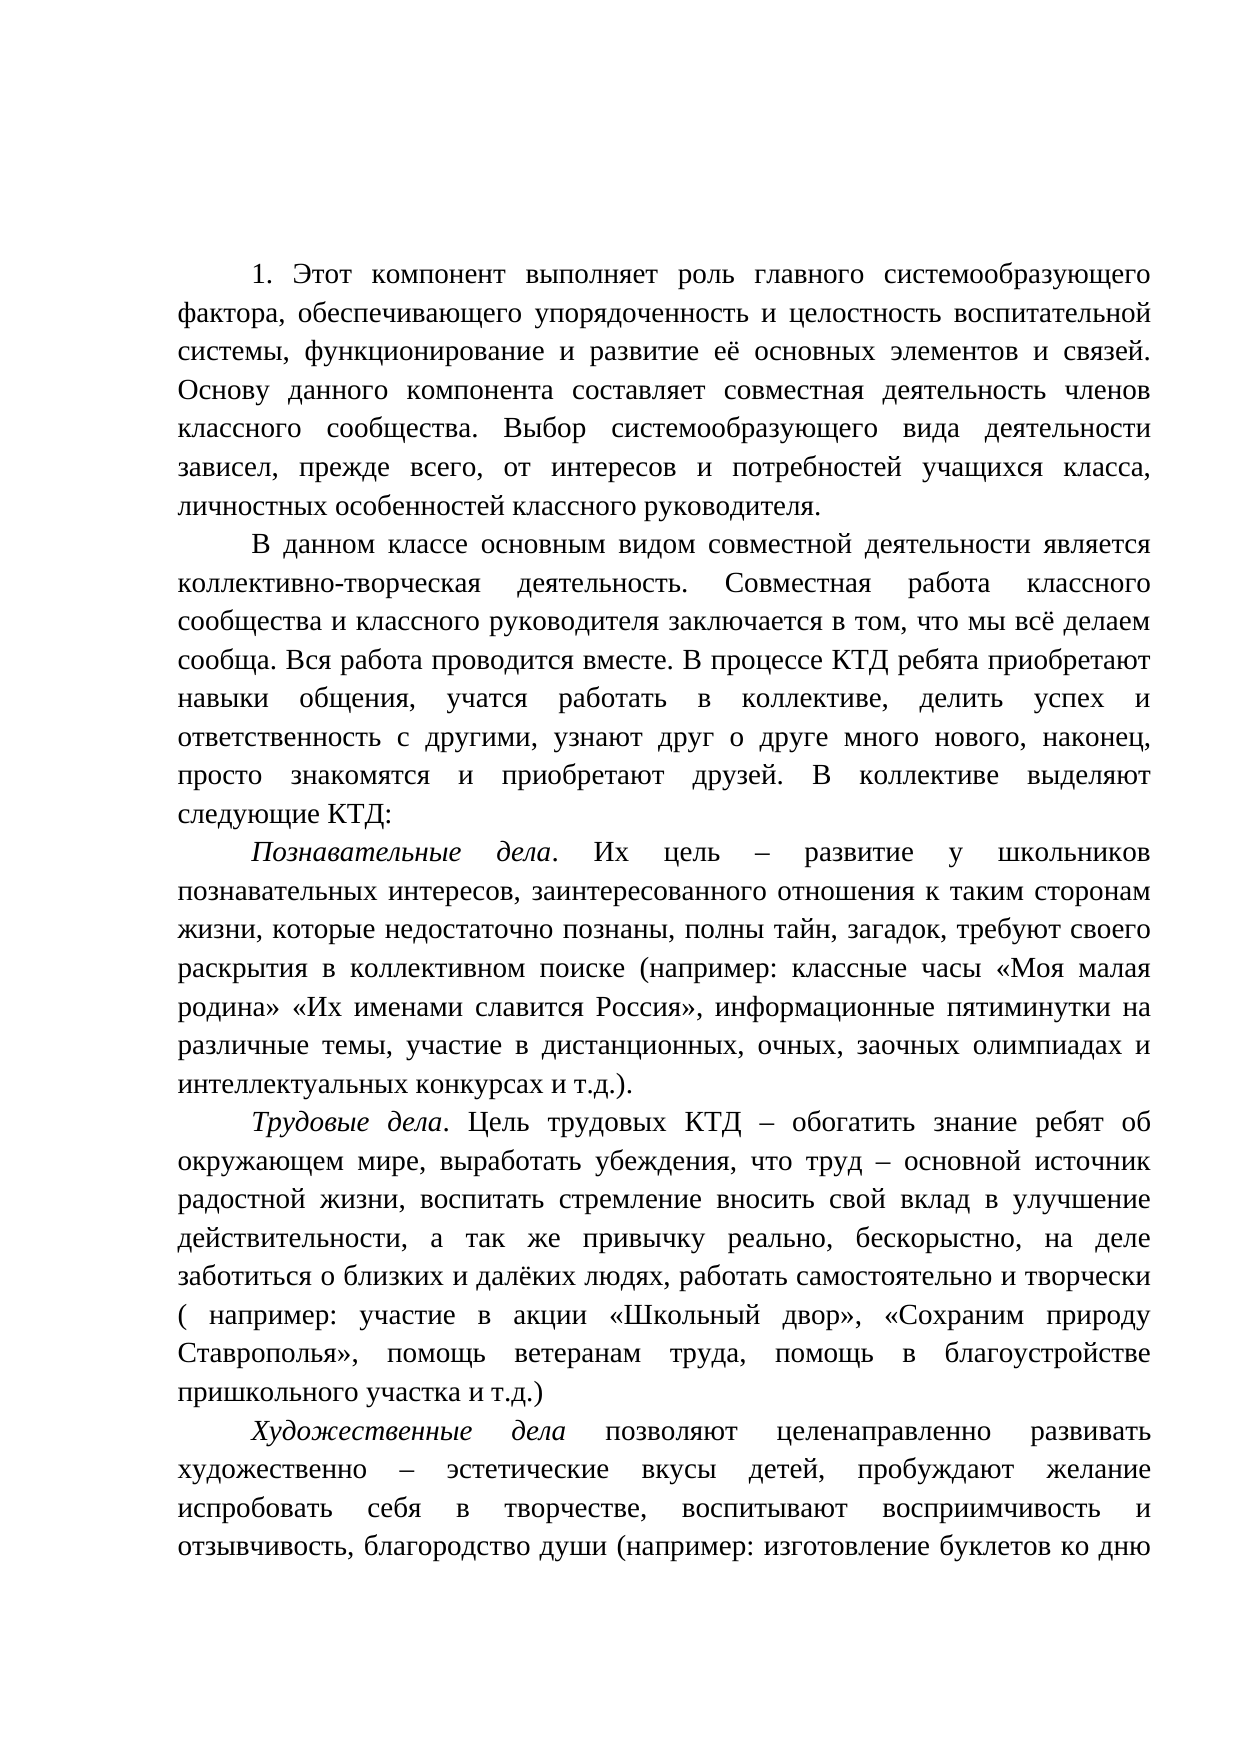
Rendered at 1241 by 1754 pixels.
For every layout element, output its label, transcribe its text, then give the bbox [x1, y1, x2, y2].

text Трудовые дела. Цель трудовых КТД – обогатить знание ребят об окружающем мире, выработать убеждения, что труд – основной источник радостной жизни, воспитать стремление вносить свой вклад в улучшение действительности, а так же привычку реально, бескорыстно, на деле заботиться о близких и далёких людях, работать самостоятельно и творчески ( например: участие в акции «Школьный двор», «Сохраним природу Ставрополья», помощь ветеранам труда, помощь в благоустройстве пришкольного участка и т.д.) [177, 1104, 1152, 1408]
text Познавательные дела. Их цель – развитие у школьников познавательных интересов, заинтересованного отношения к таким сторонам жизни, которые недостаточно познаны, полны тайн, загадок, требуют своего раскрытия в коллективном поиске (например: классные часы «Моя малая родина» «Их именами славится Россия», информационные пятиминутки на различные темы, участие в дистанционных, очных, заочных олимпиадах и интеллектуальных конкурсах и т.д.). [177, 834, 1152, 1099]
text 1. Этот компонент выполняет роль главного системообразующего фактора, обеспечивающего упорядоченность и целостность воспитательной системы, функционирование и развитие её основных элементов и связей. Основу данного компонента составляет совместная деятельность членов классного сообщества. Выбор системообразующего вида деятельности зависел, прежде всего, от интересов и потребностей учащихся класса, личностных особенностей классного руководителя. [177, 256, 1152, 521]
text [177, 1413, 1152, 1562]
text В данном классе основным видом совместной деятельности является коллективно-творческая деятельность. Совместная работа классного сообщества и классного руководителя заключается в том, что мы всё делаем сообща. Вся работа проводится вместе. В процессе КТД ребята приобретают навыки общения, учатся работать в коллективе, делить успех и ответственность с другими, узнают друг о друге много нового, наконец, просто знакомятся и приобретают друзей. В коллективе выделяют следующие КТД: [177, 526, 1152, 829]
